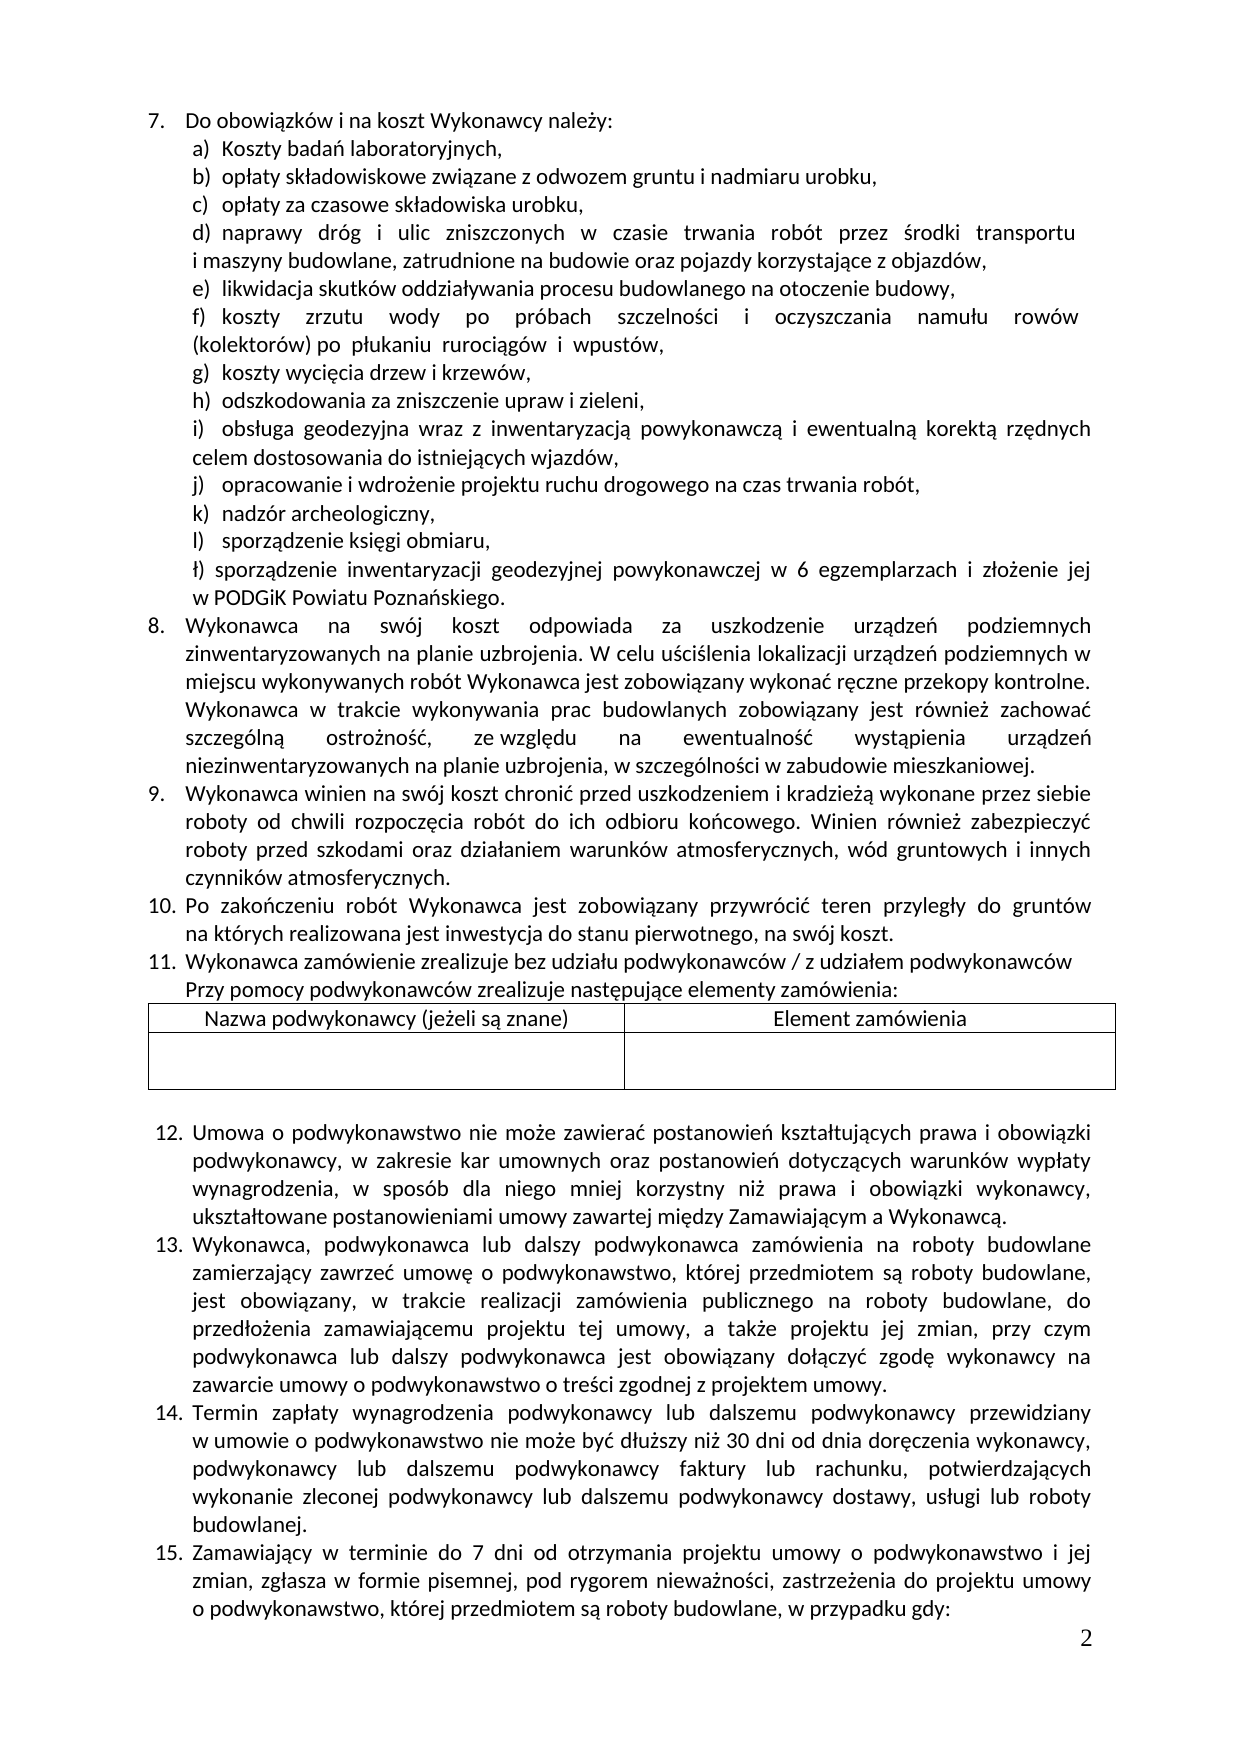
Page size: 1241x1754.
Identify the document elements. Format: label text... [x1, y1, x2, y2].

list obsługa geodezyjna wraz z inwentaryzacją powykonawczą i ewentualną korektą rzędnych celem dostosowania do istniejących wjazdów, [192, 414, 1092, 471]
list Termin zapłaty wynagrodzenia podwykonawcy lub dalszemu podwykonawcy przewidziany w umowie o podwykonawstwo nie może być dłuższy niż 30 dni od dnia doręczenia wykonawcy, podwykonawcy lub dalszemu podwykonawcy faktury lub rachunku, potwierdzających wykonanie zleconej podwykonawcy lub dalszemu podwykonawcy dostawy, usługi lub roboty budowlanej. [154, 1398, 1092, 1538]
text Przy pomocy podwykonawców zrealizuje następujące elementy zamówienia: [185, 975, 1092, 1003]
list Po zakończeniu robót Wykonawca jest zobowiązany przywrócić teren przyległy do gruntów na których realizowana jest inwestycja do stanu pierwotnego, na swój koszt. [148, 891, 1092, 947]
list Umowa o podwykonawstwo nie może zawierać postanowień kształtujących prawa i obowiązki podwykonawcy, w zakresie kar umownych oraz postanowień dotyczących warunków wypłaty wynagrodzenia, w sposób dla niego mniej korzystny niż prawa i obowiązki wykonawcy, ukształtowane postanowieniami umowy zawartej między Zamawiającym a Wykonawcą. [154, 1118, 1092, 1230]
table_cell [625, 1033, 1115, 1089]
list Zamawiający w terminie do 7 dni od otrzymania projektu umowy o podwykonawstwo i jej zmian, zgłasza w formie pisemnej, pod rygorem nieważności, zastrzeżenia do projektu umowy o podwykonawstwo, której przedmiotem są roboty budowlane, w przypadku gdy: [154, 1538, 1092, 1623]
list koszty zrzutu wody po próbach szczelności i oczyszczania namułu rowów (kolektorów) po płukaniu rurociągów i wpustów, [192, 302, 1092, 358]
table_header Element zamówienia [625, 1004, 1115, 1032]
list Do obowiązków i na koszt Wykonawcy należy: [148, 106, 1092, 134]
list Wykonawca winien na swój koszt chronić przed uszkodzeniem i kradzieżą wykonane przez siebie roboty od chwili rozpoczęcia robót do ich odbioru końcowego. Winien również zabezpieczyć roboty przed szkodami oraz działaniem warunków atmosferycznych, wód gruntowych i innych czynników atmosferycznych. [148, 779, 1092, 891]
list likwidacja skutków oddziaływania procesu budowlanego na otoczenie budowy, [192, 274, 1092, 302]
list opracowanie i wdrożenie projektu ruchu drogowego na czas trwania robót, [192, 471, 1092, 499]
list opłaty za czasowe składowiska urobku, [192, 190, 1092, 218]
list Wykonawca, podwykonawca lub dalszy podwykonawca zamówienia na roboty budowlane zamierzający zawrzeć umowę o podwykonawstwo, której przedmiotem są roboty budowlane, jest obowiązany, w trakcie realizacji zamówienia publicznego na roboty budowlane, do przedłożenia zamawiającemu projektu tej umowy, a także projektu jej zmian, przy czym podwykonawca lub dalszy podwykonawca jest obowiązany dołączyć zgodę wykonawcy na zawarcie umowy o podwykonawstwo o treści zgodnej z projektem umowy. [154, 1230, 1092, 1398]
list Koszty badań laboratoryjnych, [192, 134, 1092, 162]
list sporządzenie księgi obmiaru, [192, 527, 1092, 555]
list odszkodowania za zniszczenie upraw i zieleni, [192, 387, 1092, 414]
list Wykonawca zamówienie zrealizuje bez udziału podwykonawców / z udziałem podwykonawców [148, 947, 1092, 975]
list Wykonawca na swój koszt odpowiada za uszkodzenie urządzeń podziemnych zinwentaryzowanych na planie uzbrojenia. W celu uściślenia lokalizacji urządzeń podziemnych w miejscu wykonywanych robót Wykonawca jest zobowiązany wykonać ręczne przekopy kontrolne. Wykonawca w trakcie wykonywania prac budowlanych zobowiązany jest również zachować szczególną ostrożność, ze względu na ewentualność wystąpienia urządzeń niezinwentaryzowanych na planie uzbrojenia, w szczególności w zabudowie mieszkaniowej. [148, 611, 1092, 779]
text ł) sporządzenie inwentaryzacji geodezyjnej powykonawczej w 6 egzemplarzach i złożenie jej w PODGiK Powiatu Poznańskiego. [192, 555, 1092, 611]
table_header Nazwa podwykonawcy (jeżeli są znane) [149, 1004, 624, 1032]
list naprawy dróg i ulic zniszczonych w czasie trwania robót przez środki transportu i maszyny budowlane, zatrudnione na budowie oraz pojazdy korzystające z objazdów, [192, 218, 1092, 274]
list opłaty składowiskowe związane z odwozem gruntu i nadmiaru urobku, [192, 162, 1092, 190]
list nadzór archeologiczny, [192, 499, 1092, 527]
table_cell [149, 1033, 624, 1089]
list koszty wycięcia drzew i krzewów, [192, 358, 1092, 387]
